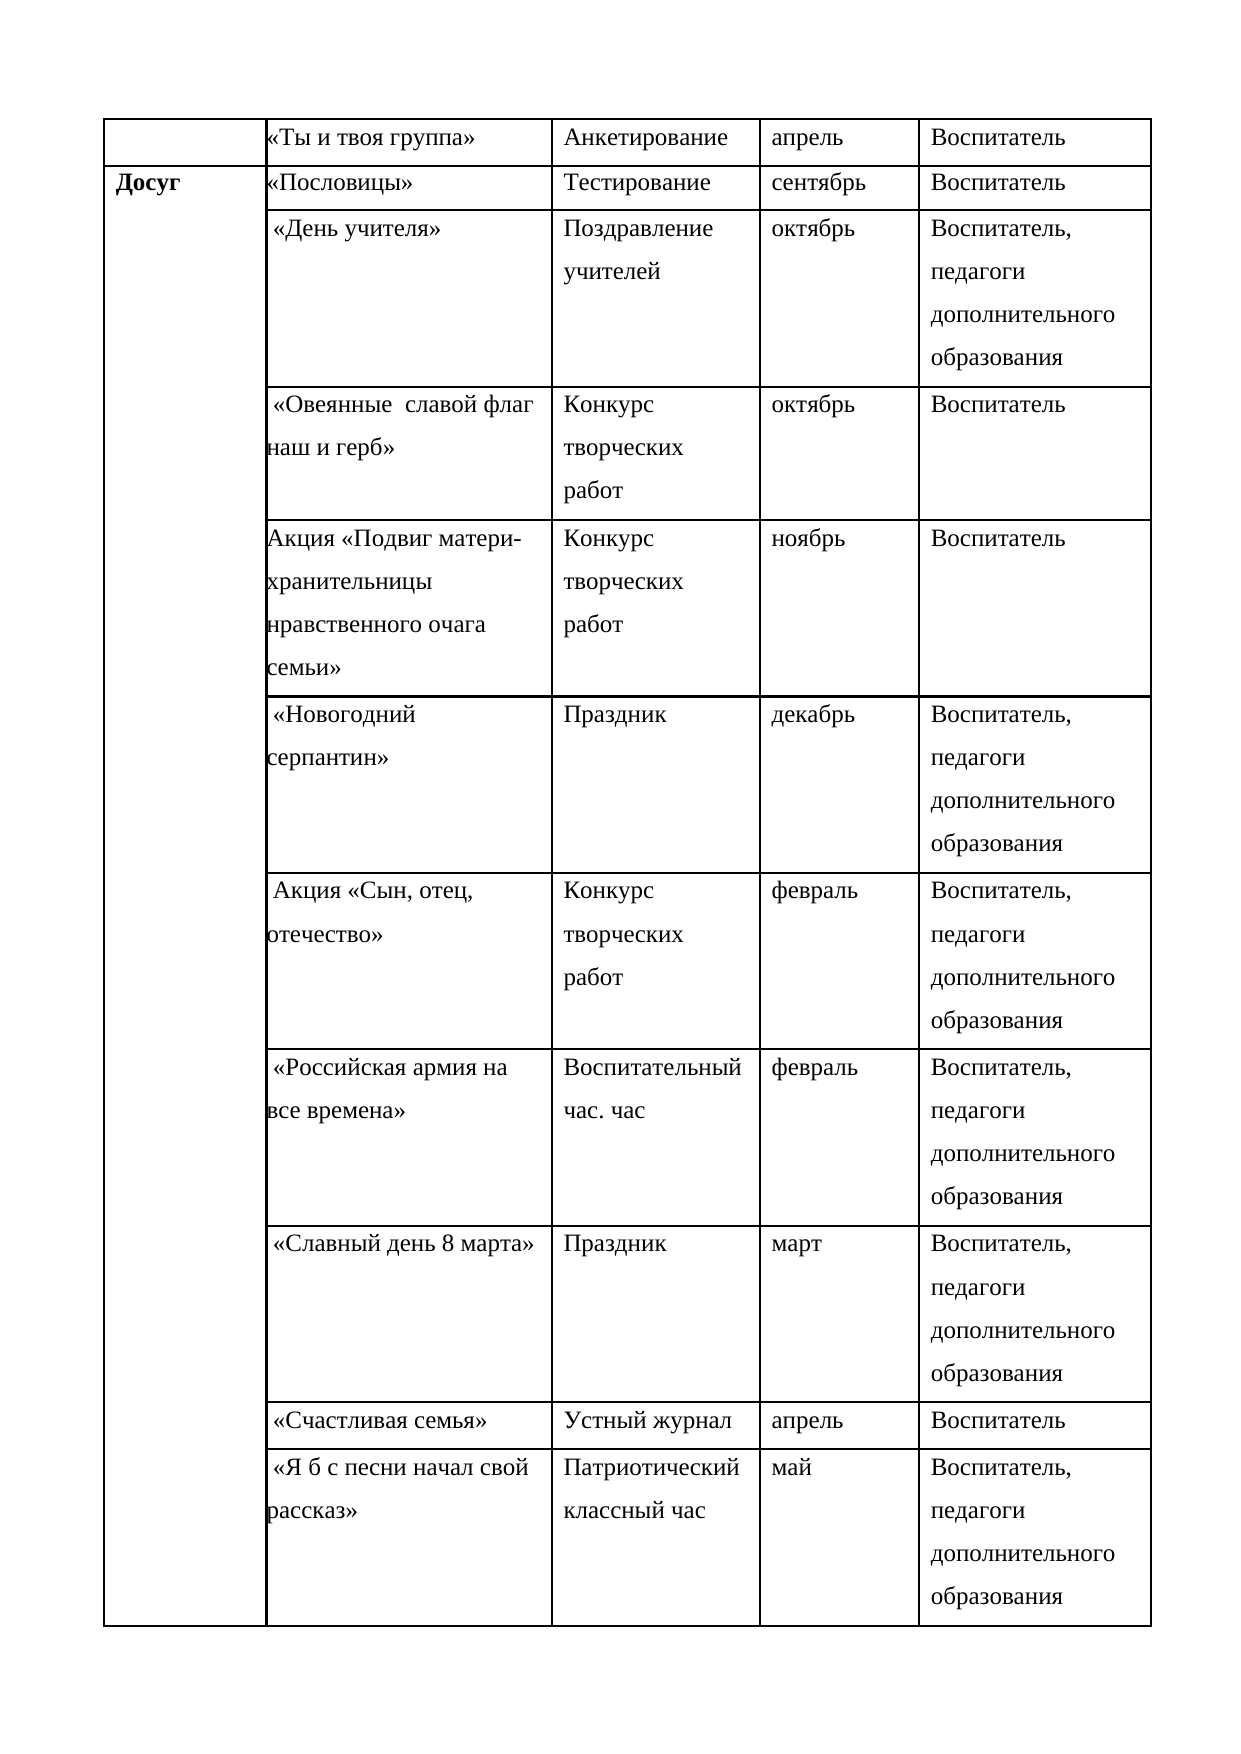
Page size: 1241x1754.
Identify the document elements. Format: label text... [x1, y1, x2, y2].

table_cell Акция «Подвиг матери- хранительницы нравственного очага семьи» [268, 521, 551, 695]
table_cell «Славный день 8 марта» [268, 1227, 551, 1401]
table_cell Воспитательный час. час [553, 1050, 759, 1225]
table_cell Воспитатель, педагоги дополнительного образования [920, 211, 1150, 386]
table_cell «Российская армия на все времена» [268, 1050, 551, 1225]
table_cell Досуг [105, 167, 265, 1625]
table_cell ноябрь [761, 521, 918, 695]
table_cell Праздник [553, 1227, 759, 1401]
table_cell Праздник [553, 698, 759, 872]
table_cell Конкурс творческих работ [553, 521, 759, 695]
table_cell март [761, 1227, 918, 1401]
table_cell Патриотический классный час [553, 1450, 759, 1625]
table_cell «Ты и твоя группа» [268, 120, 551, 165]
table_cell «День учителя» [268, 211, 551, 386]
table_cell Тестирование [553, 167, 759, 209]
table_cell Воспитатель [920, 167, 1150, 209]
table_cell октябрь [761, 388, 918, 519]
table_cell Поздравление учителей [553, 211, 759, 386]
table_cell Конкурс творческих работ [553, 388, 759, 519]
table_cell апрель [761, 1403, 918, 1448]
table_cell «Счастливая семья» [268, 1403, 551, 1448]
table_cell Воспитатель [920, 120, 1150, 165]
table_cell Конкурс творческих работ [553, 874, 759, 1048]
table_cell октябрь [761, 211, 918, 386]
table_cell Устный журнал [553, 1403, 759, 1448]
table_cell «Пословицы» [268, 167, 551, 209]
table_cell Воспитатель, педагоги дополнительного образования [920, 1227, 1150, 1401]
table_cell Воспитатель, педагоги дополнительного образования [920, 1450, 1150, 1625]
table_cell сентябрь [761, 167, 918, 209]
table_cell Воспитатель [920, 521, 1150, 695]
table_cell февраль [761, 874, 918, 1048]
table_cell Воспитатель [920, 388, 1150, 519]
table_cell апрель [761, 120, 918, 165]
table_cell «Овеянные славой флаг наш и герб» [268, 388, 551, 519]
table_cell Анкетирование [553, 120, 759, 165]
table_cell «Я б с песни начал свой рассказ» [268, 1450, 551, 1625]
table_cell Воспитатель, педагоги дополнительного образования [920, 874, 1150, 1048]
table_cell Воспитатель [920, 1403, 1150, 1448]
table_cell февраль [761, 1050, 918, 1225]
table_cell Акция «Сын, отец, отечество» [268, 874, 551, 1048]
table_cell Воспитатель, педагоги дополнительного образования [920, 698, 1150, 872]
table_cell Воспитатель, педагоги дополнительного образования [920, 1050, 1150, 1225]
table_cell май [761, 1450, 918, 1625]
table_cell декабрь [761, 698, 918, 872]
table_cell «Новогодний серпантин» [268, 698, 551, 872]
